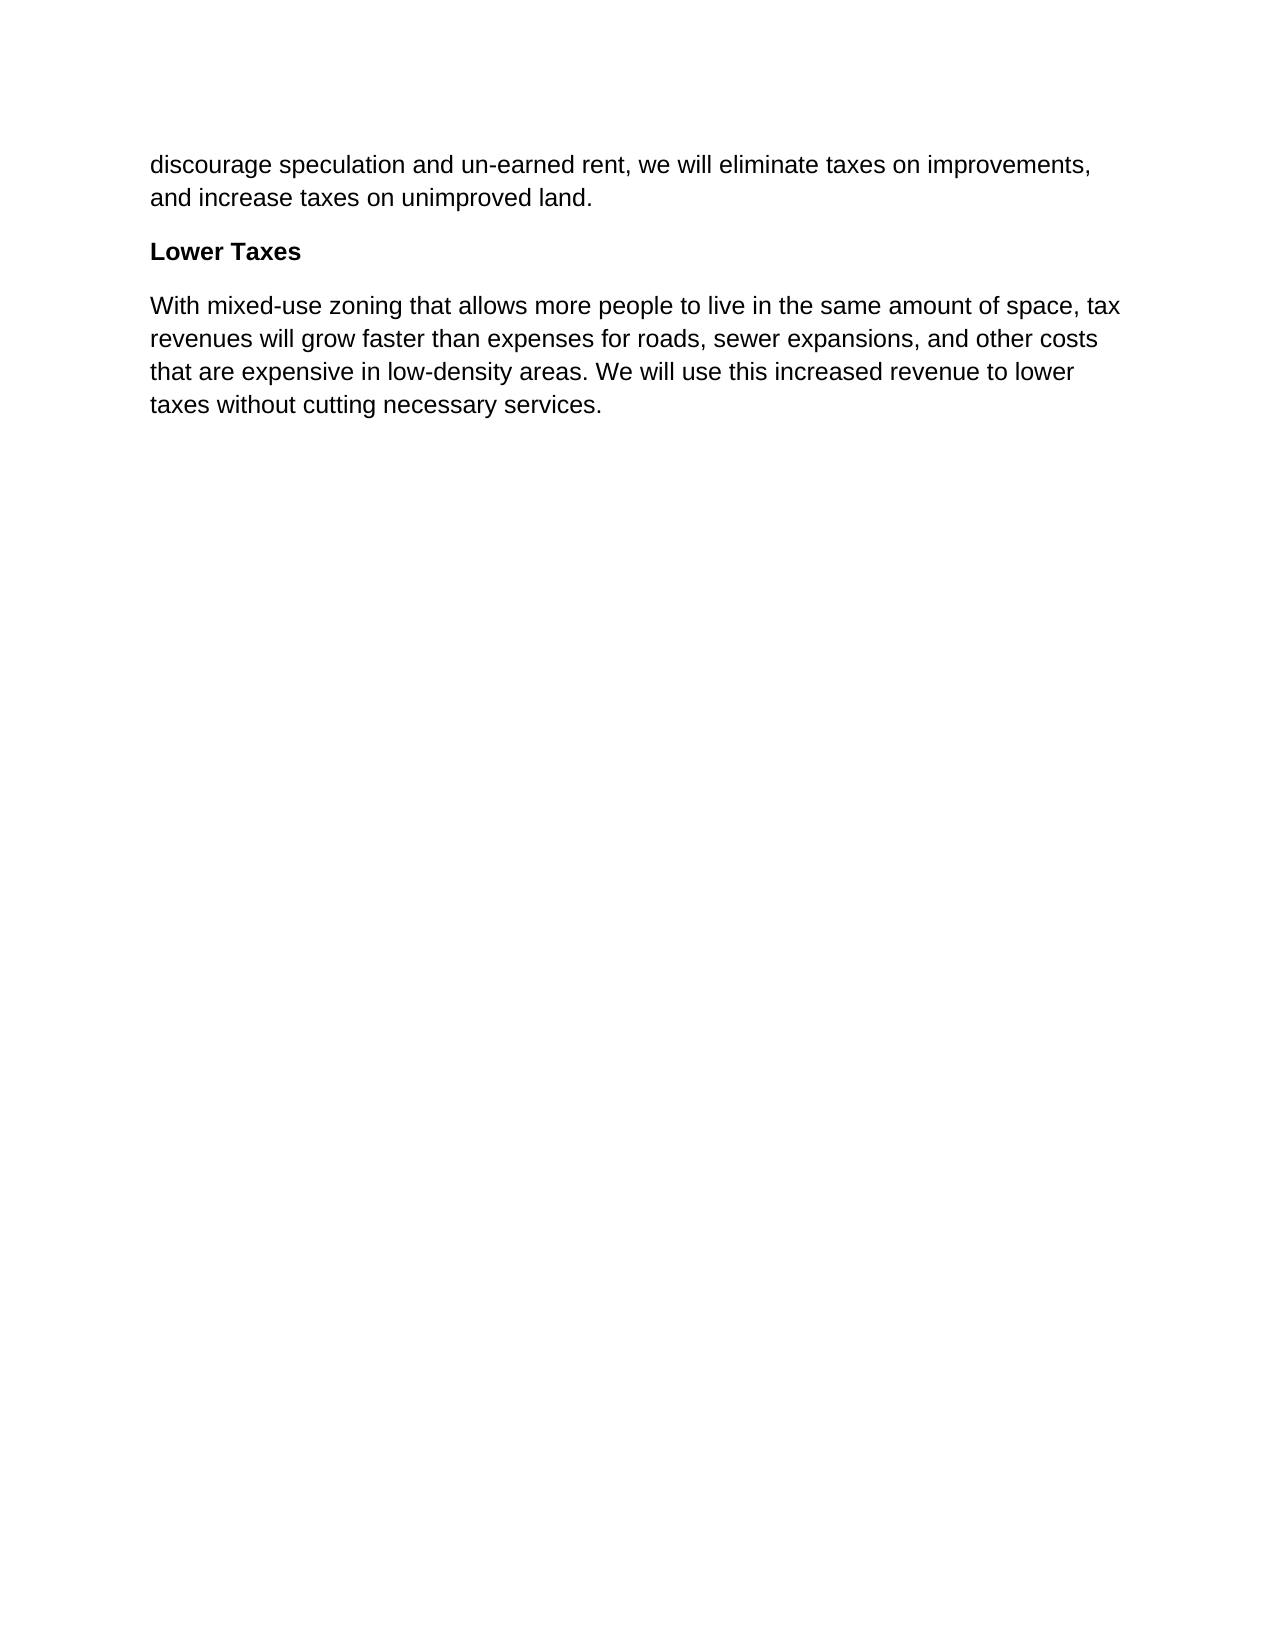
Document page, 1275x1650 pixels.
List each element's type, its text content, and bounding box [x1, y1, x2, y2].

text With mixed-use zoning that allows more people to live in the same amount of space, tax revenues will grow faster than expenses for roads, sewer expansions, and other costs that are expensive in low-density areas. We will use this increased revenue to lower taxes without cutting necessary services. [150, 291, 1125, 418]
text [150, 150, 1125, 212]
text Lower Taxes [150, 237, 1125, 266]
